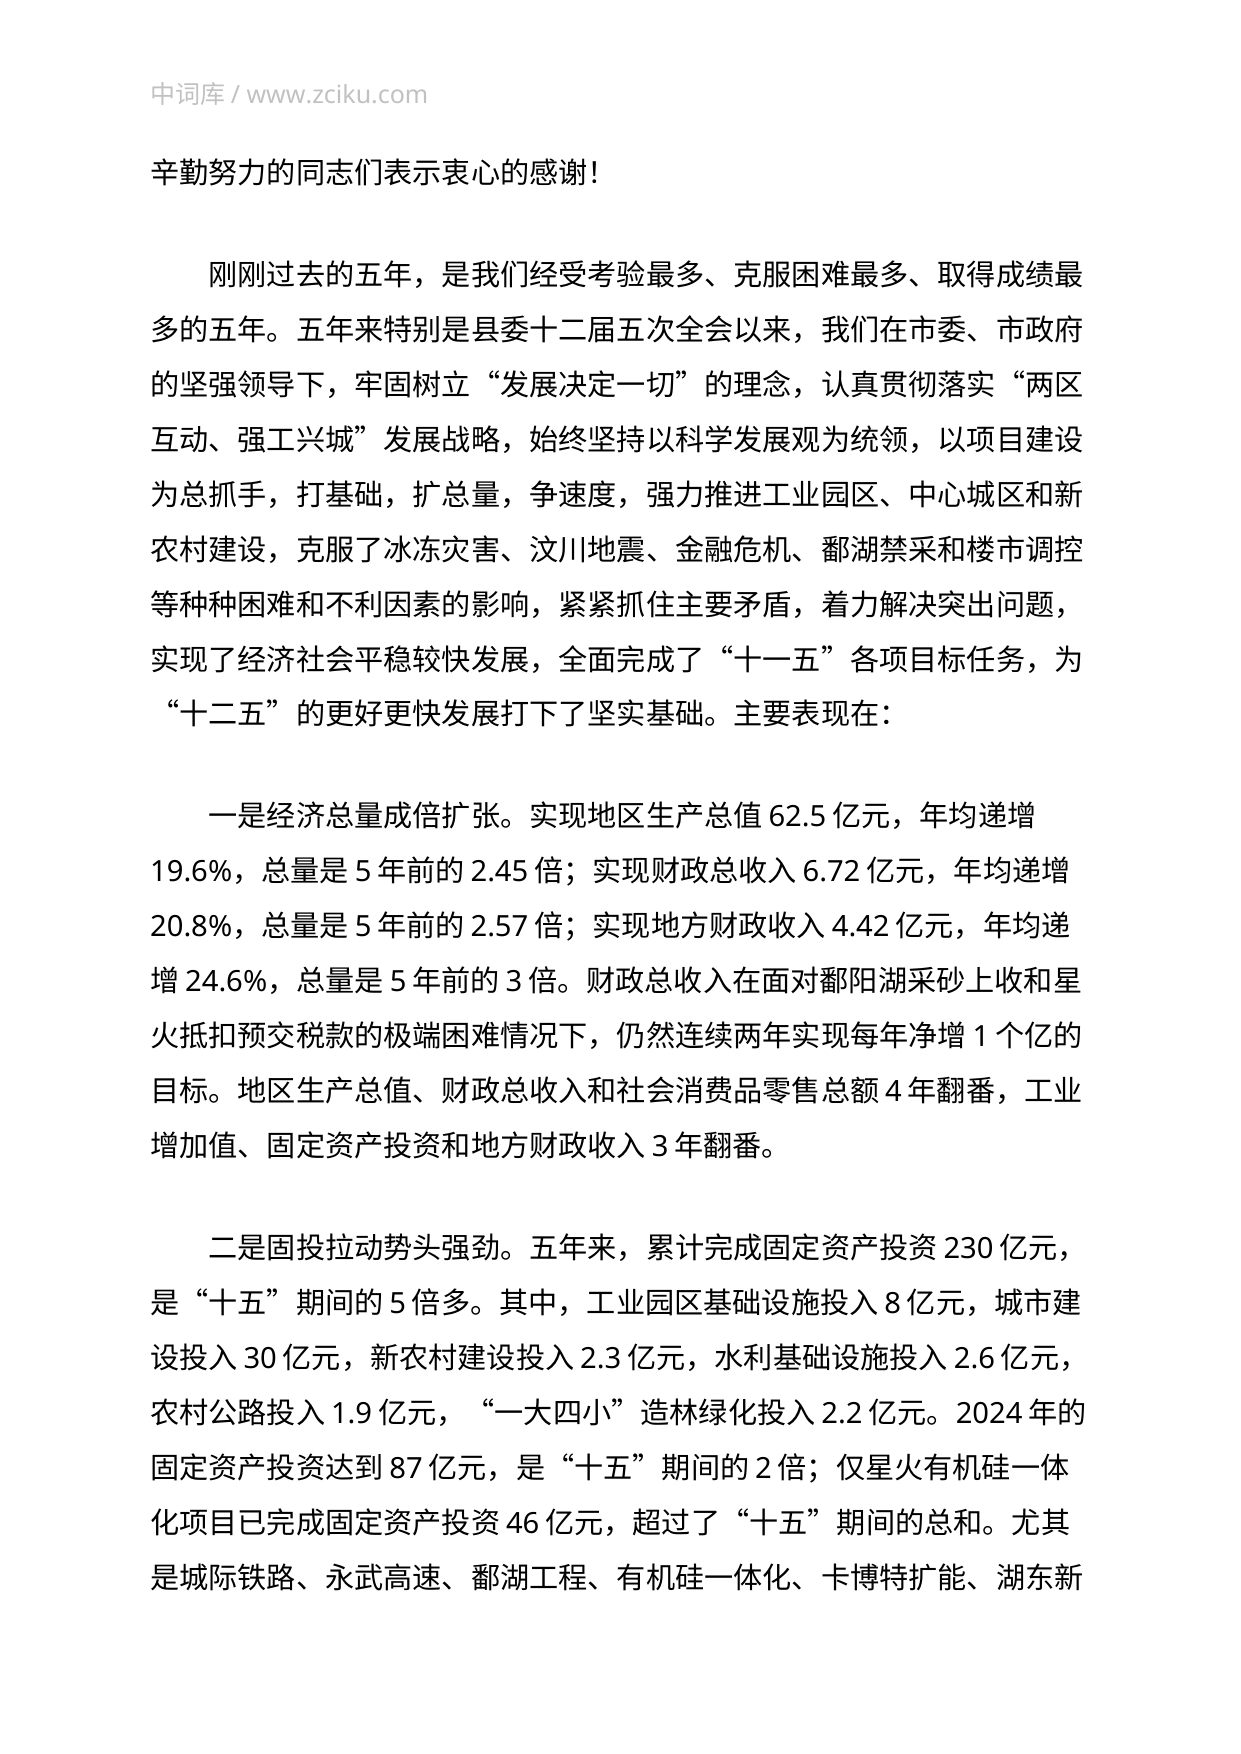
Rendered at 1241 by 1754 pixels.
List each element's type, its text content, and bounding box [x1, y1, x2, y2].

text 一是经济总量成倍扩张。实现地区生产总值62.5亿元，年均递增19.6%，总量是5年前的2.45倍；实现财政总收入6.72亿元，年均递增20.8%，总量是5年前的2.57倍；实现地方财政收入4.42亿元，年均递增24.6%，总量是5年前的3倍。财政总收入在面对鄱阳湖采砂上收和星火抵扣预交税款的极端困难情况下，仍然连续两年实现每年净增1个亿的目标。地区生产总值、财政总收入和社会消费品零售总额4年翻番，工业增加值、固定资产投资和地方财政收入3年翻番。 [150, 793, 1090, 1165]
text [150, 150, 1090, 192]
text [150, 1225, 1090, 1597]
text 刚刚过去的五年，是我们经受考验最多、克服困难最多、取得成绩最多的五年。五年来特别是县委十二届五次全会以来，我们在市委、市政府的坚强领导下，牢固树立“发展决定一切”的理念，认真贯彻落实“两区互动、强工兴城”发展战略，始终坚持以科学发展观为统领，以项目建设为总抓手，打基础，扩总量，争速度，强力推进工业园区、中心城区和新农村建设，克服了冰冻灾害、汶川地震、金融危机、鄱湖禁采和楼市调控等种种困难和不利因素的影响，紧紧抓住主要矛盾，着力解决突出问题，实现了经济社会平稳较快发展，全面完成了“十一五”各项目标任务，为“十二五”的更好更快发展打下了坚实基础。主要表现在： [150, 252, 1090, 733]
